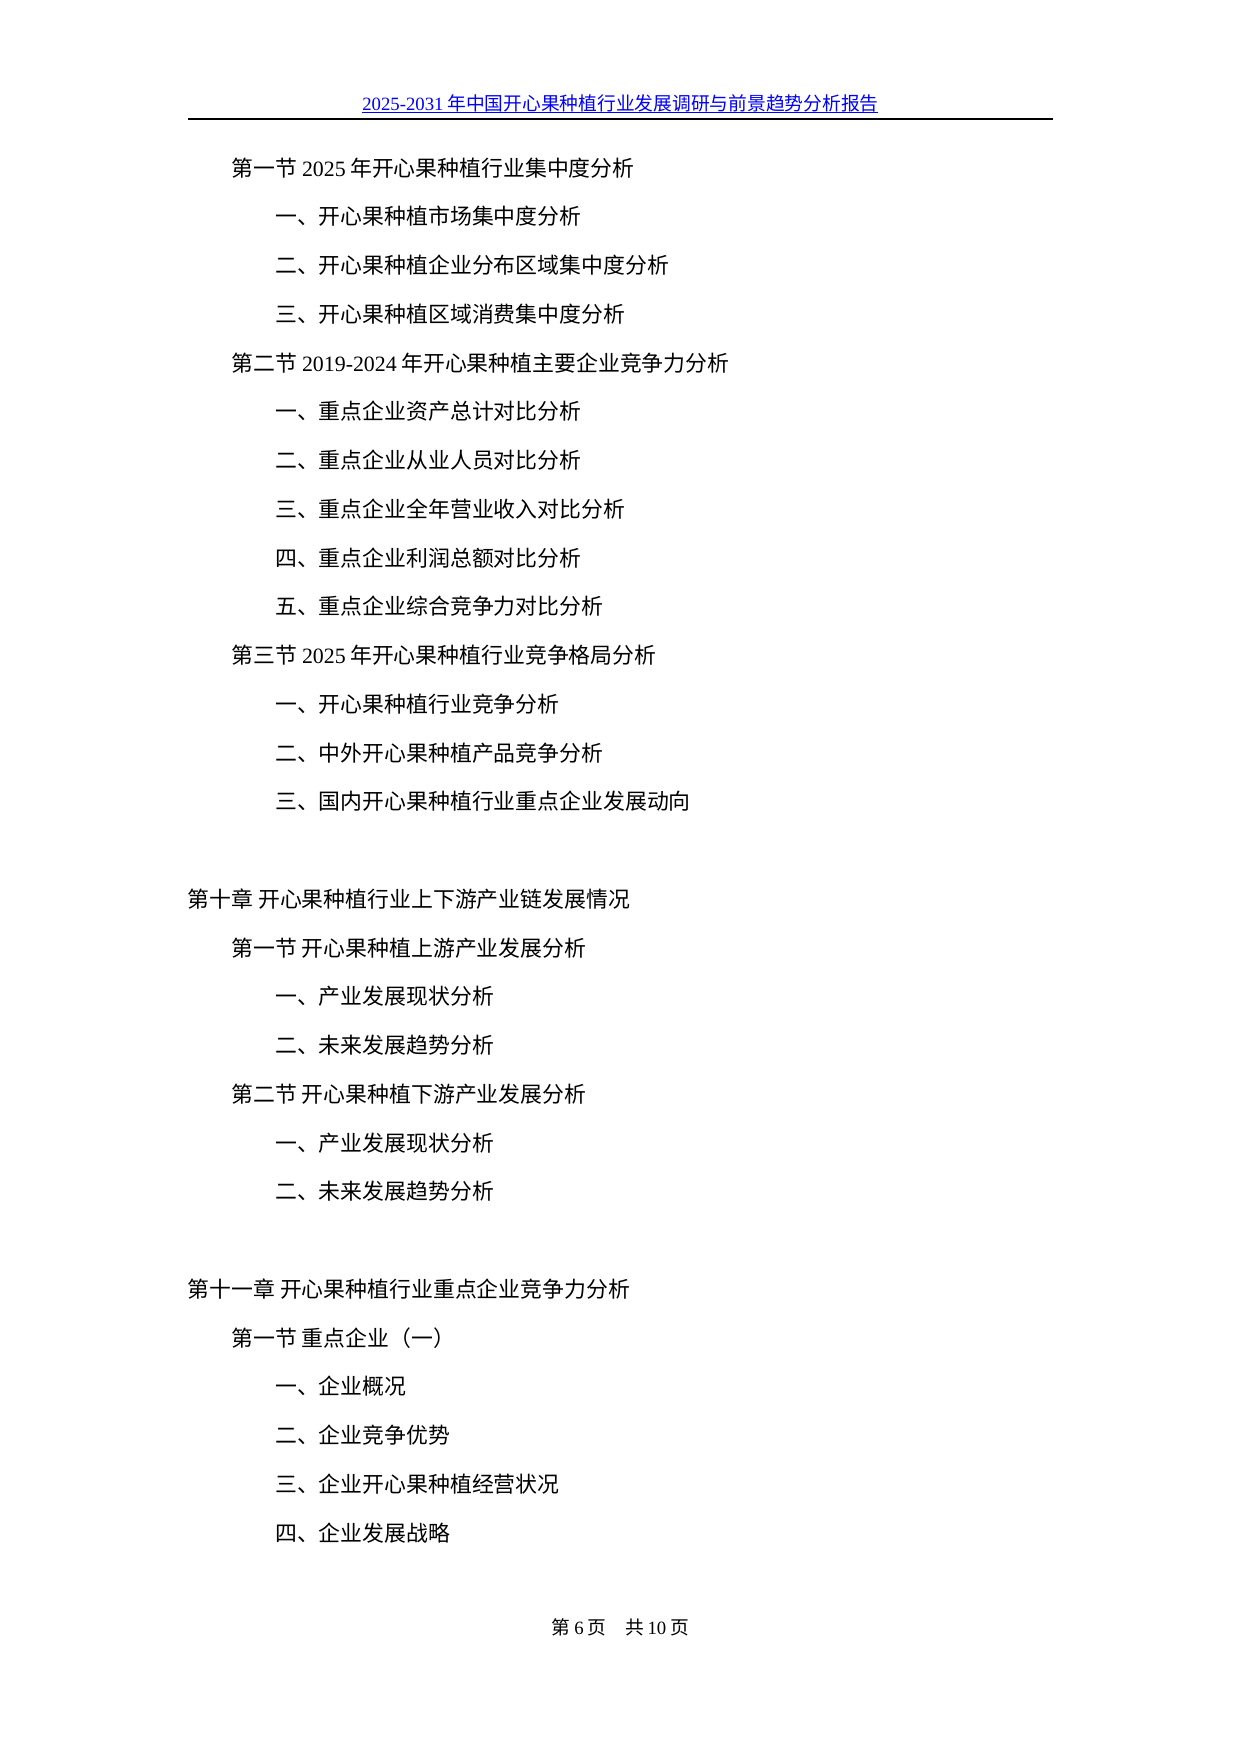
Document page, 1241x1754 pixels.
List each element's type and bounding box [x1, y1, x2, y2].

text [187, 150, 1053, 1548]
